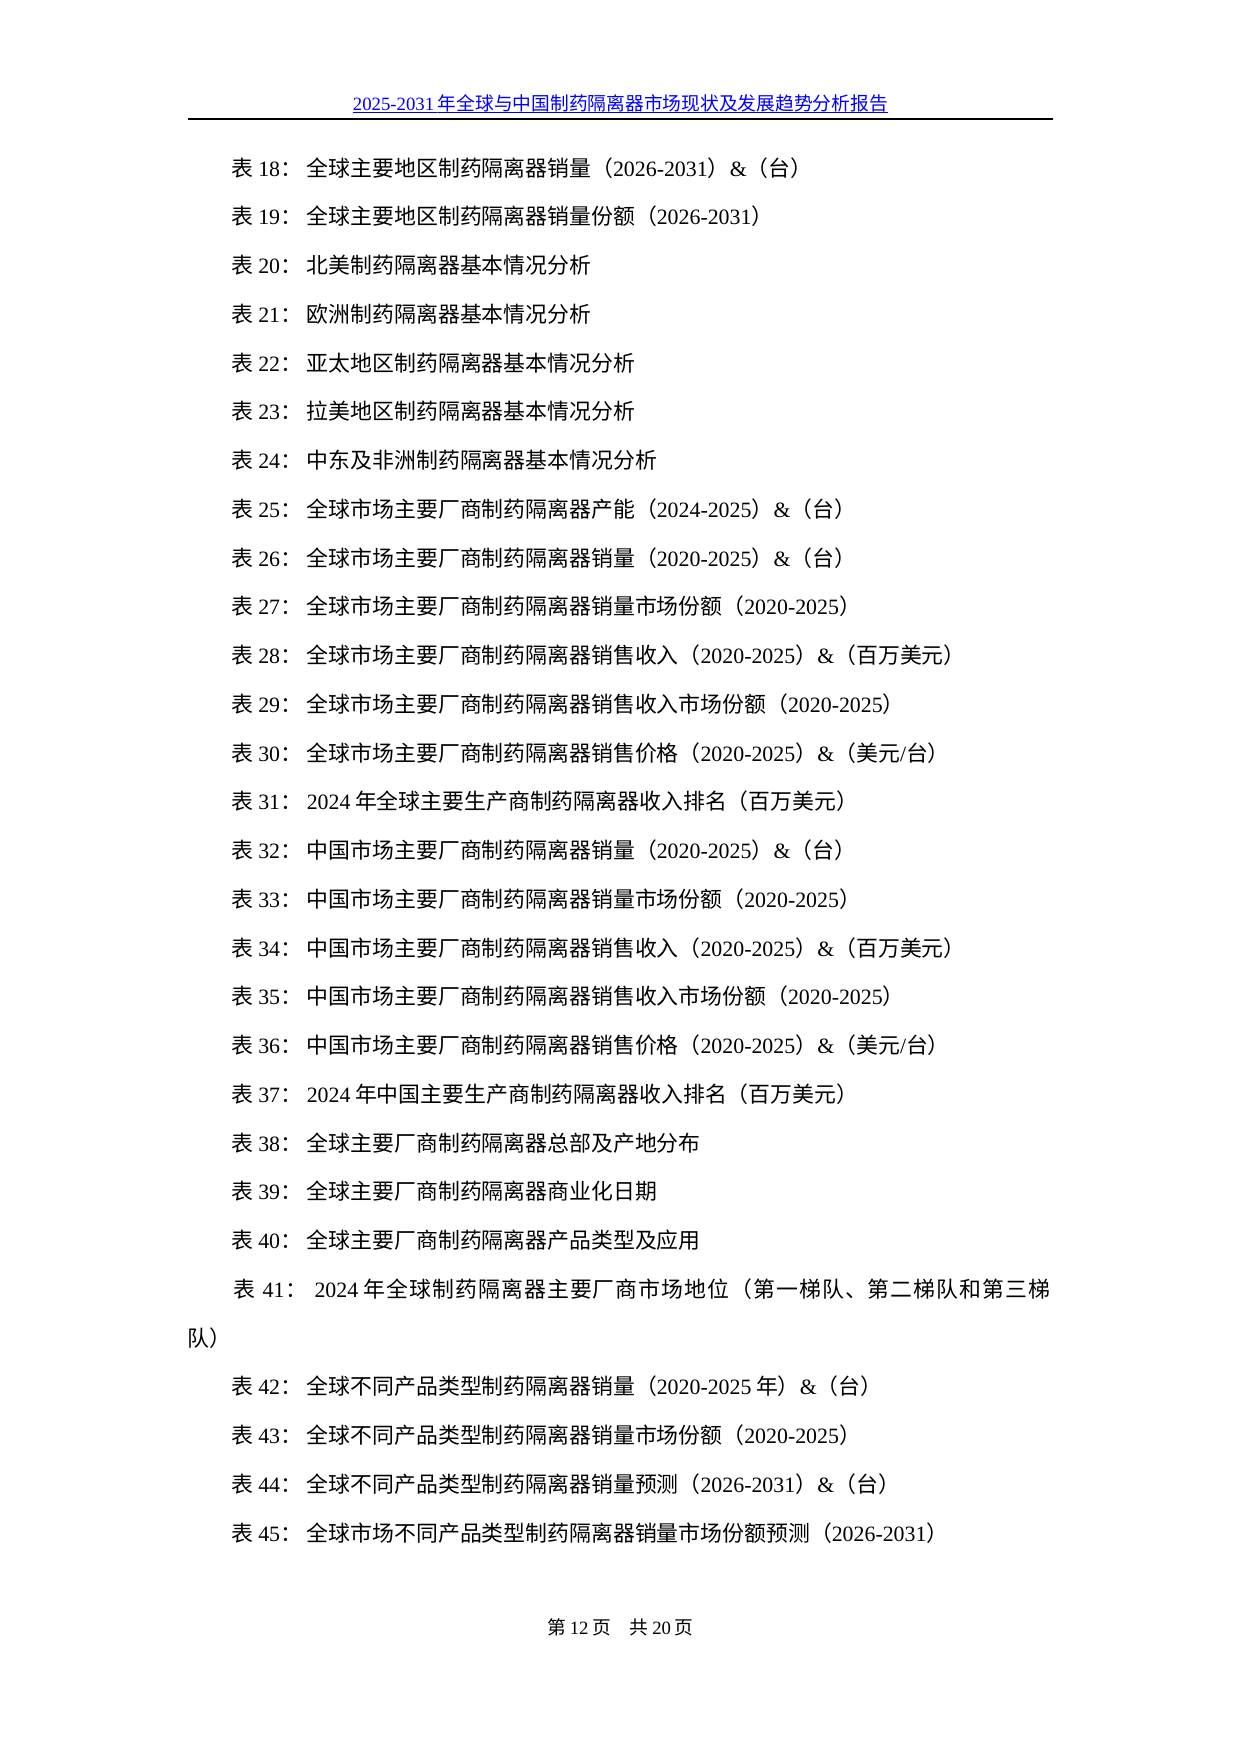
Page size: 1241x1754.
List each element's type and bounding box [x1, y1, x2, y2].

text [187, 150, 1053, 1548]
